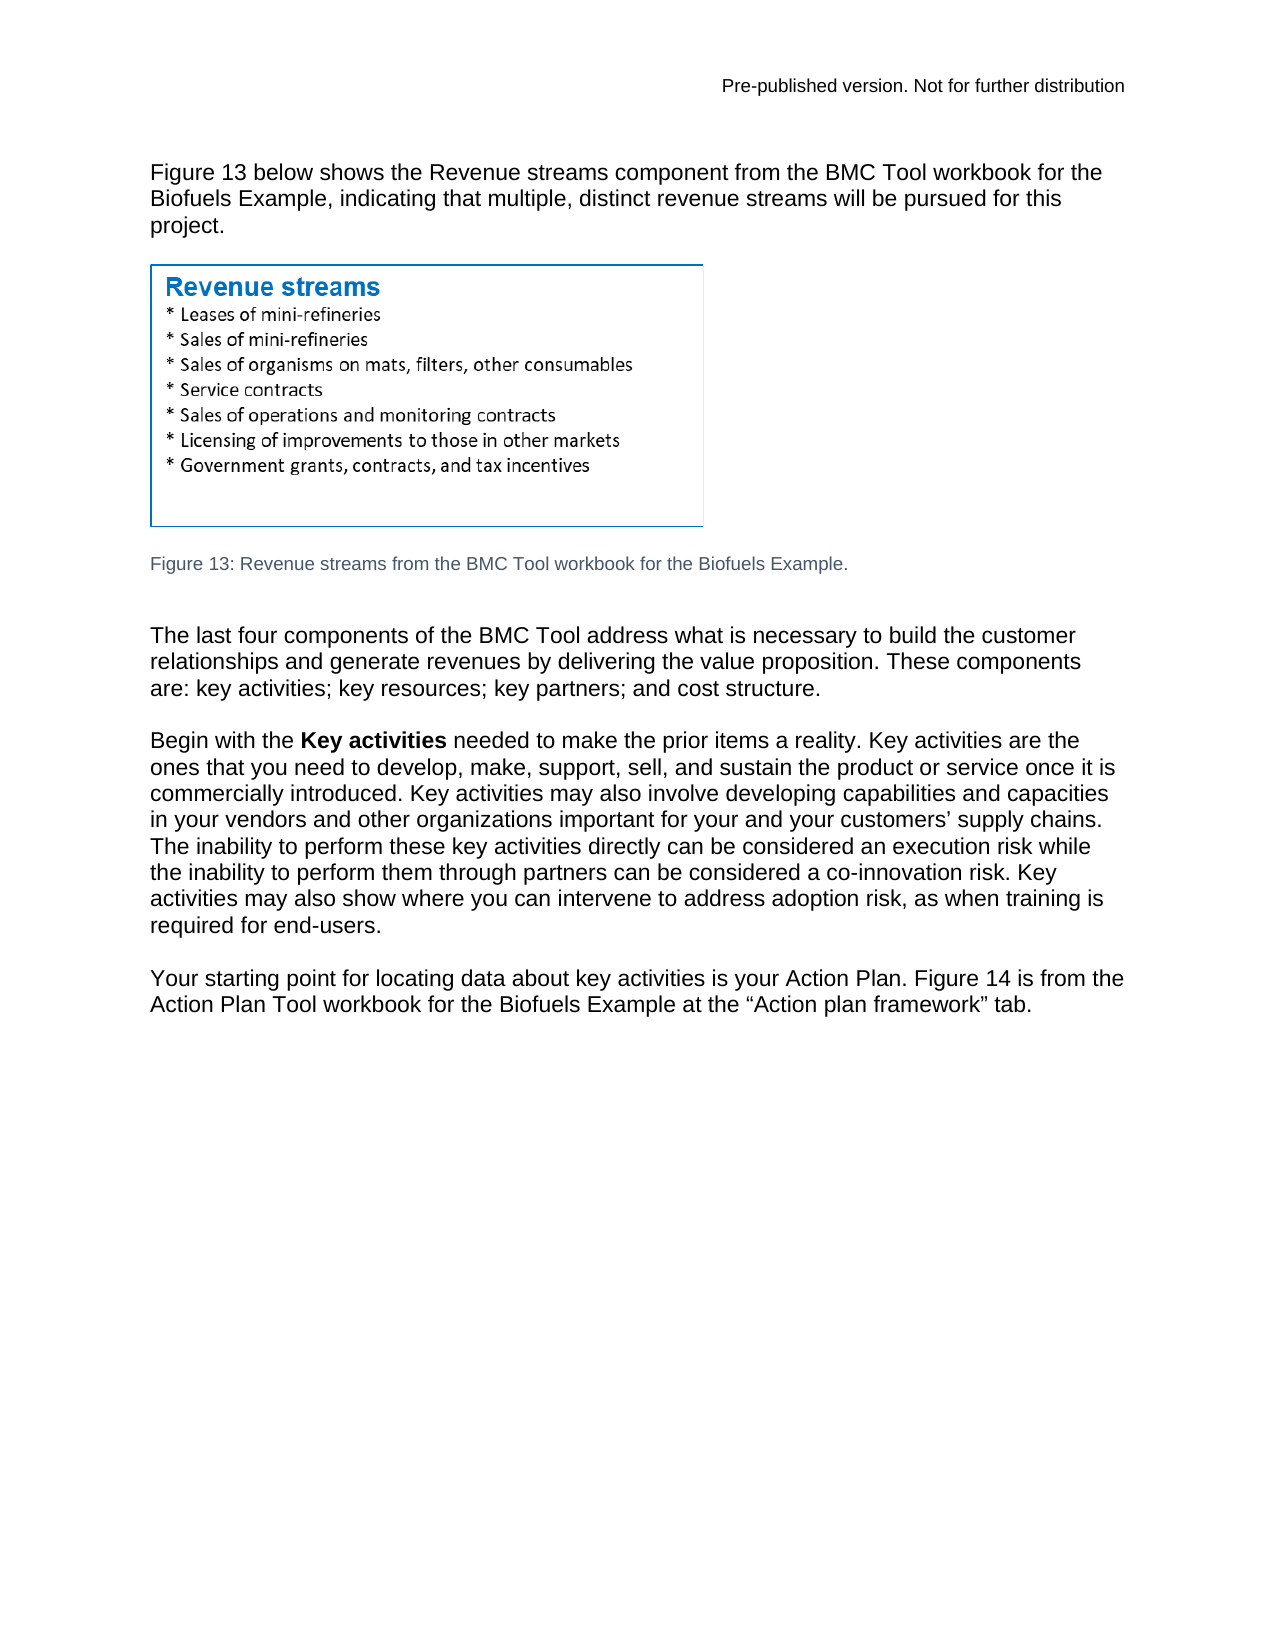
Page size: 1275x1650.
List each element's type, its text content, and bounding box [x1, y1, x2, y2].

picture [150, 264, 704, 527]
text Begin with the Key activities needed to make the prior items a reality. Key activities are the ones that you need to develop, make, support, sell, and sustain the product or service once it is commercially introduced. Key activities may also involve developing capabilities and capacities in your vendors and other organizations important for your and your customers’ supply chains. The inability to perform these key activities directly can be considered an execution risk while the inability to perform them through partners can be considered a co-innovation risk. Key activities may also show where you can intervene to address adoption risk, as when training is required for end-users. [150, 727, 1125, 938]
text The last four components of the BMC Tool address what is necessary to build the customer relationships and generate revenues by delivering the value proposition. These components are: key activities; key resources; key partners; and cost structure. [150, 622, 1125, 701]
text Figure 13: Revenue streams from the BMC Tool workbook for the Biofuels Example. [150, 553, 1125, 575]
text Your starting point for locating data about key activities is your Action Plan. Figure 14 is from the Action Plan Tool workbook for the Biofuels Example at the “Action plan framework” tab. [150, 964, 1125, 1017]
text Figure 13 below shows the Revenue streams component from the BMC Tool workbook for the Biofuels Example, indicating that multiple, distinct revenue streams will be pursued for this project. [150, 159, 1125, 238]
